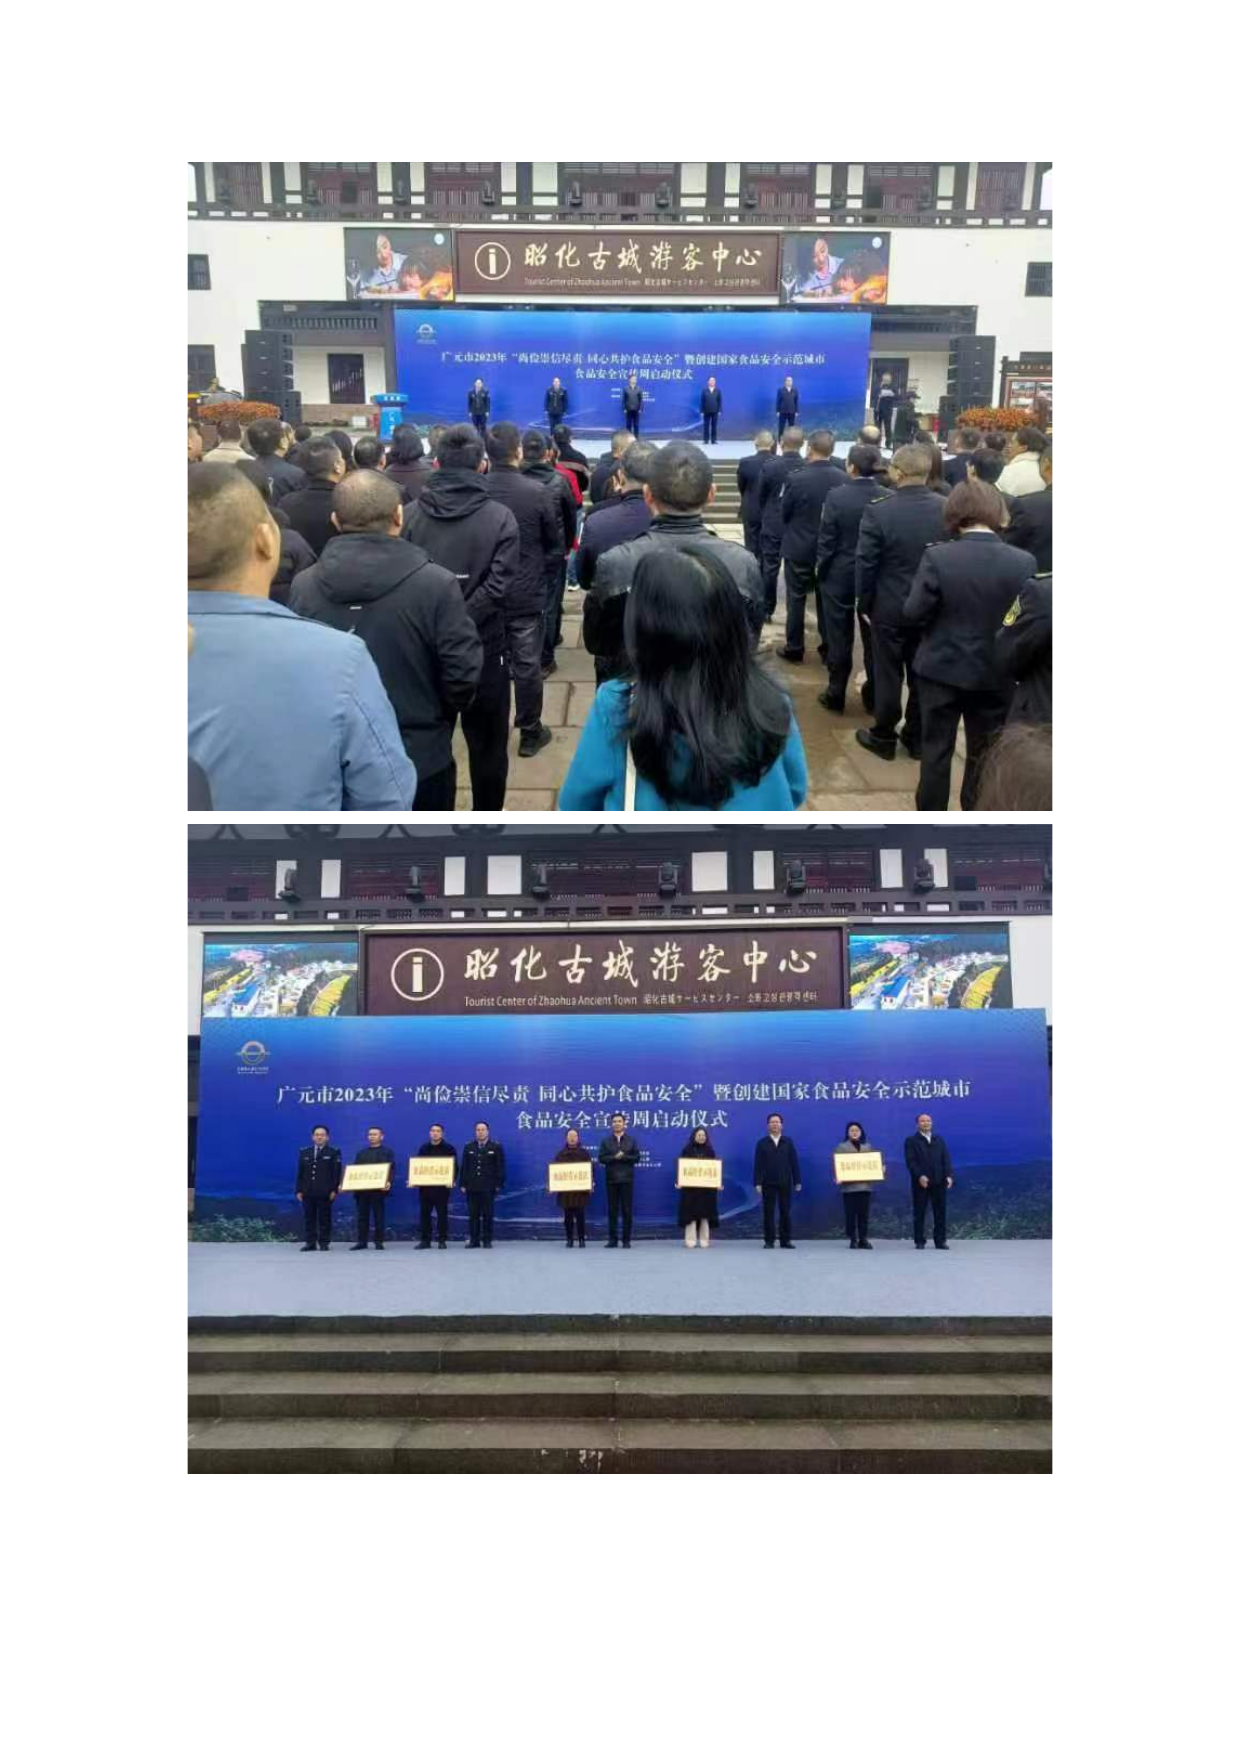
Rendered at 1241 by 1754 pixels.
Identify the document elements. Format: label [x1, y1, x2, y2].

picture [187, 162, 1053, 811]
picture [187, 824, 1053, 1474]
